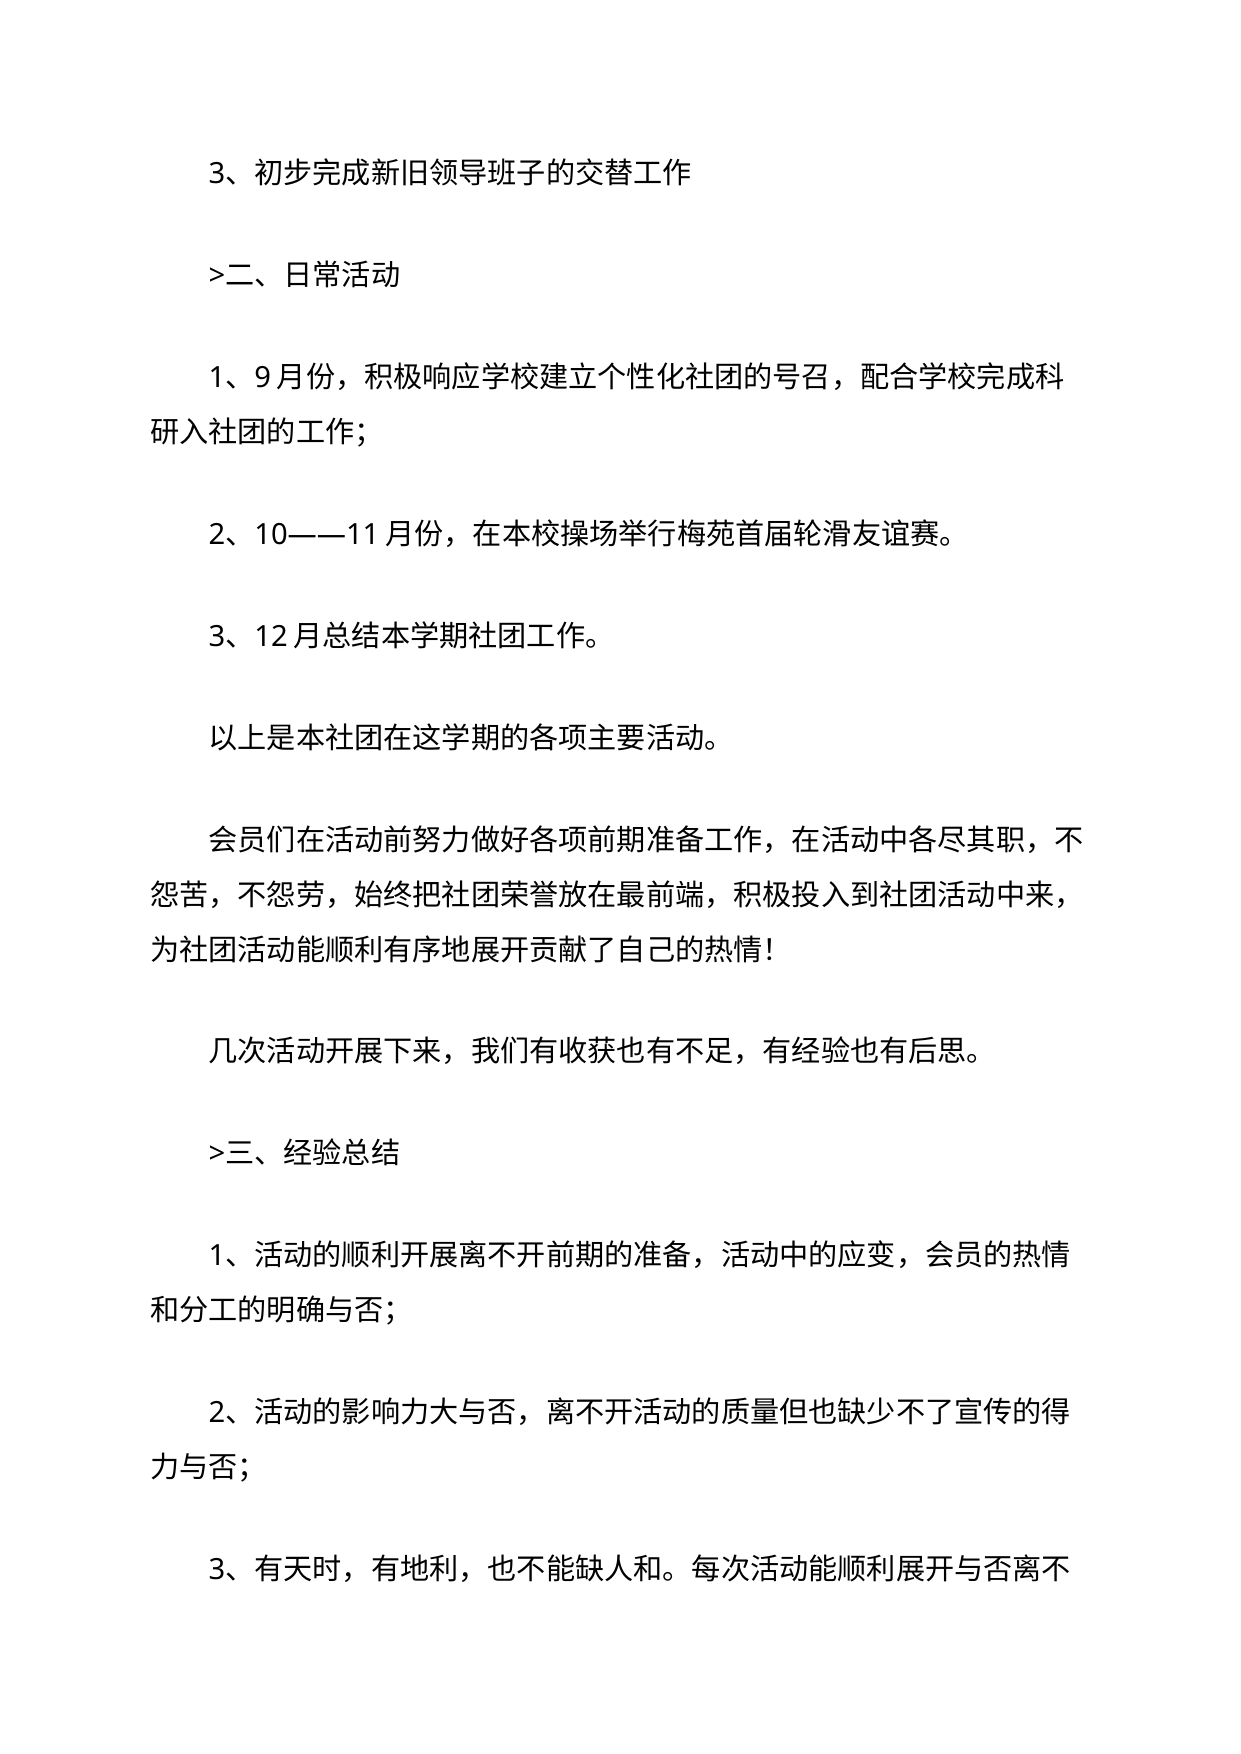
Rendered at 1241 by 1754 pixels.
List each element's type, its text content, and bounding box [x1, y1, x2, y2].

text 1、活动的顺利开展离不开前期的准备，活动中的应变，会员的热情和分工的明确与否； [150, 1232, 1090, 1329]
text 几次活动开展下来，我们有收获也有不足，有经验也有后思。 [150, 1028, 1090, 1070]
text 1、9月份，积极响应学校建立个性化社团的号召，配合学校完成科研入社团的工作； [150, 354, 1090, 451]
text 以上是本社团在这学期的各项主要活动。 [150, 715, 1090, 757]
text >二、日常活动 [150, 252, 1090, 294]
text 2、活动的影响力大与否，离不开活动的质量但也缺少不了宣传的得力与否； [150, 1388, 1090, 1486]
text >三、经验总结 [150, 1130, 1090, 1172]
text 2、10――11月份，在本校操场举行梅苑首届轮滑友谊赛。 [150, 511, 1090, 553]
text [150, 1545, 1090, 1588]
text 会员们在活动前努力做好各项前期准备工作，在活动中各尽其职，不怨苦，不怨劳，始终把社团荣誉放在最前端，积极投入到社团活动中来，为社团活动能顺利有序地展开贡献了自己的热情！ [150, 816, 1090, 968]
text 3、12月总结本学期社团工作。 [150, 613, 1090, 655]
text 3、初步完成新旧领导班子的交替工作 [150, 150, 1090, 192]
